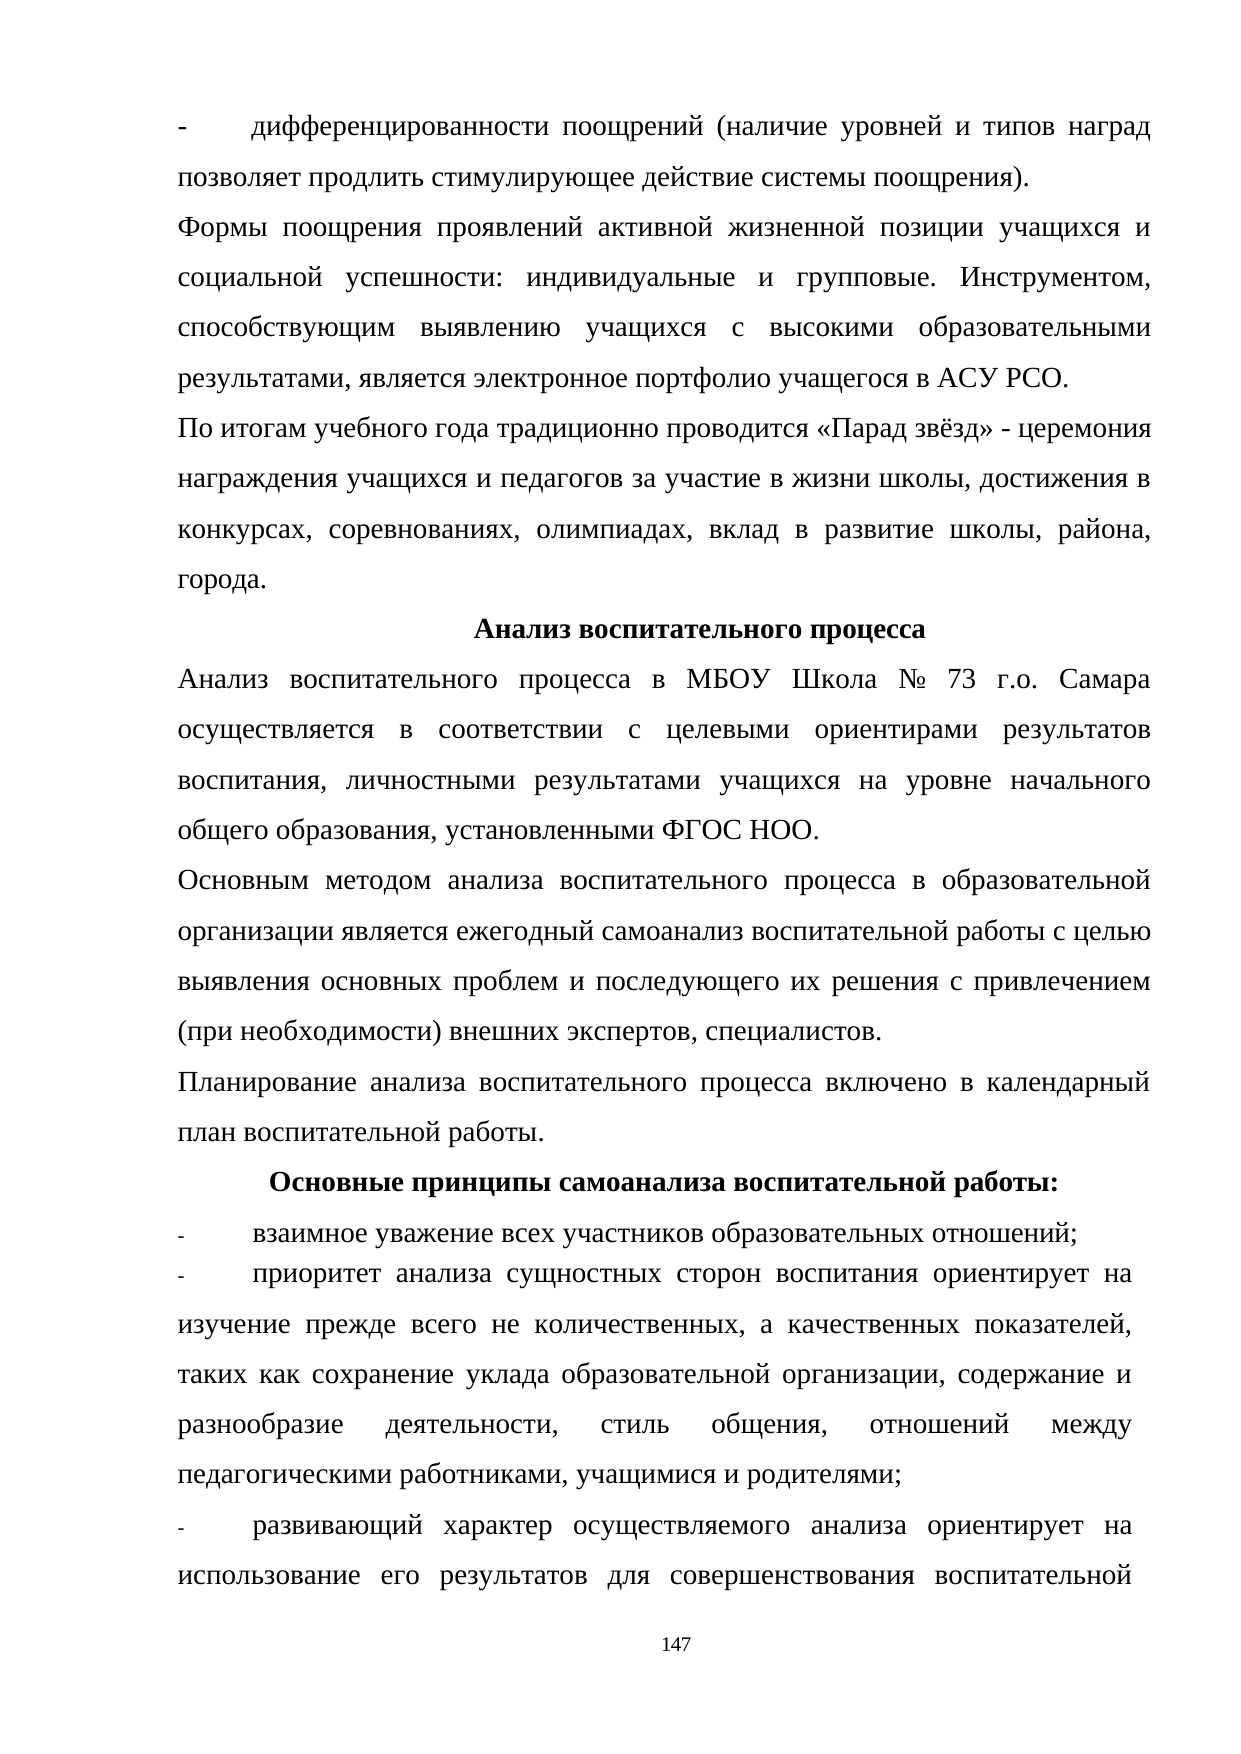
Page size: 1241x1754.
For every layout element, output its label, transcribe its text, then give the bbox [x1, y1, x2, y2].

text Формы поощрения проявлений активной жизненной позиции учащихся и социальной успешности: индивидуальные и групповые. Инструментом, способствующим выявлению учащихся с высокими образовательными результатами, является электронное портфолио учащегося в АСУ РСО. [177, 209, 1152, 393]
list дифференцированности поощрений (наличие уровней и типов наград позволяет продлить стимулирующее действие системы поощрения). [177, 108, 1152, 192]
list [177, 1507, 1133, 1591]
list приоритет анализа сущностных сторон воспитания ориентирует на изучение прежде всего не количественных, а качественных показателей, таких как сохранение уклада образовательной организации, содержание и разнообразие деятельности, стиль общения, отношений между педагогическими работниками, учащимися и родителями; [177, 1255, 1133, 1490]
text Основным методом анализа воспитательного процесса в образовательной организации является ежегодный самоанализ воспитательной работы с целью выявления основных проблем и последующего их решения с привлечением (при необходимости) внешних экспертов, специалистов. [177, 862, 1152, 1047]
subtitle Основные принципы самоанализа воспитательной работы: [269, 1165, 1213, 1199]
list взаимное уважение всех участников образовательных отношений; [177, 1215, 1213, 1248]
subtitle Анализ воспитательного процесса [473, 612, 1213, 645]
text Анализ воспитательного процесса в МБОУ Школа № 73 г.о. Самара осуществляется в соответствии с целевыми ориентирами результатов воспитания, личностными результатами учащихся на уровне начального общего образования, установленными ФГОС НОО. [177, 661, 1152, 846]
text По итогам учебного года традиционно проводится «Парад звёзд» - церемония награждения учащихся и педагогов за участие в жизни школы, достижения в конкурсах, соревнованиях, олимпиадах, вклад в развитие школы, района, города. [177, 410, 1152, 595]
text Планирование анализа воспитательного процесса включено в календарный план воспитательной работы. [177, 1064, 1151, 1148]
